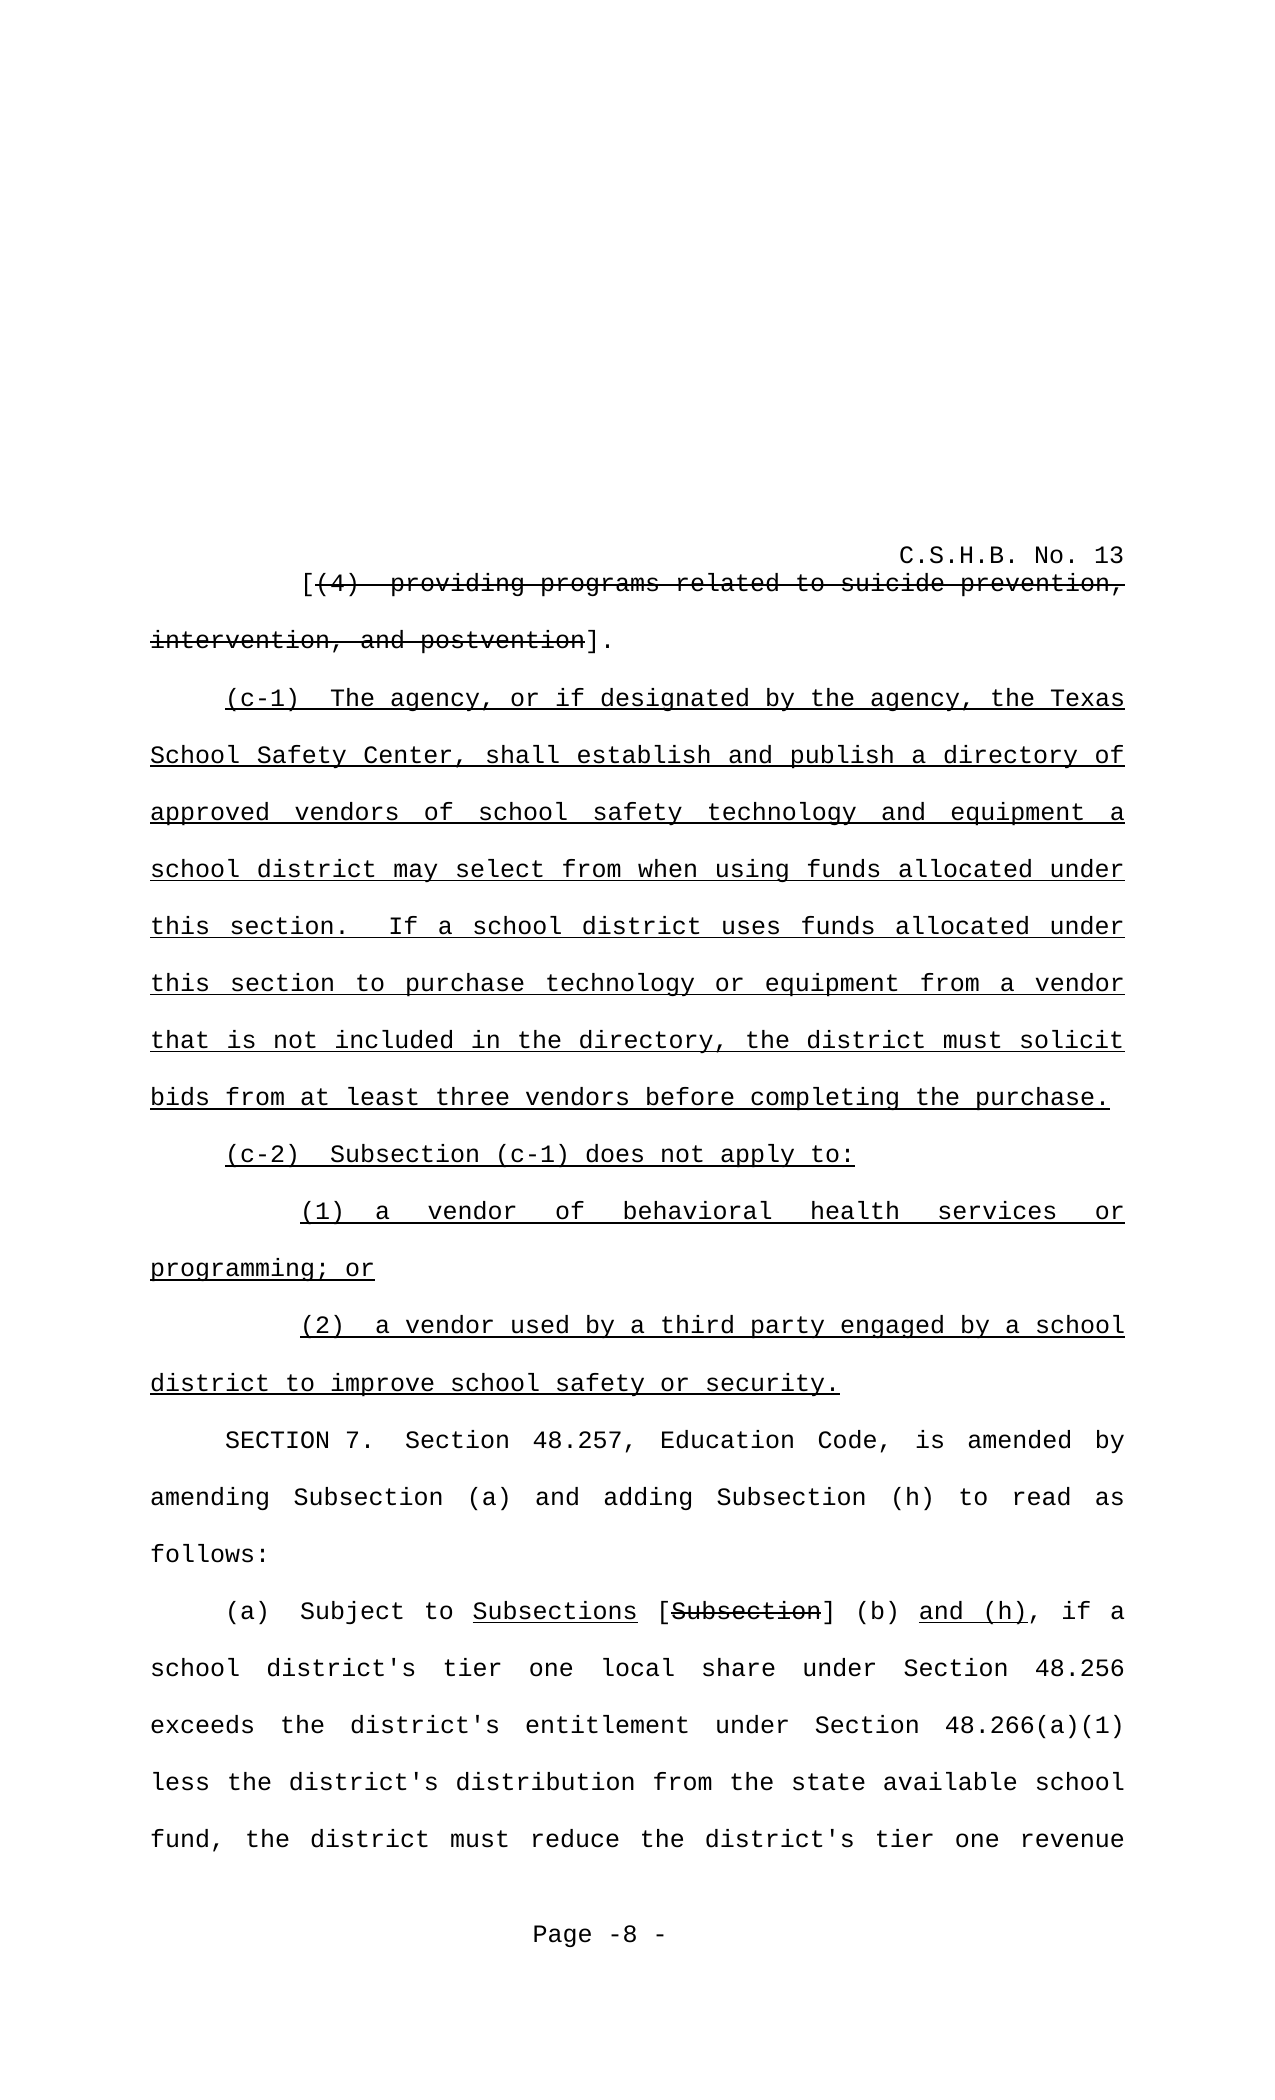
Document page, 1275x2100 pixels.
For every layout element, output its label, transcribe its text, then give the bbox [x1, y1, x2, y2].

text (c-1) The agency, or if designated by the agency, the Texas School Safety Center, shall establish and publish a directory of approved vendors of school safety technology and equipment a school district may select from when using funds allocated under this section. If a school district uses funds allocated under this section to purchase technology or equipment from a vendor that is not included in the directory, the district must solicit bids from at least three vendors before completing the purchase. [150, 995, 1125, 1051]
text (c-1) The agency, or if designated by the agency, the Texas School Safety Center, shall establish and publish a directory of approved vendors of school safety technology and equipment a school district may select from when using funds allocated under this section. If a school district uses funds allocated under this section to purchase technology or equipment from a vendor that is not included in the directory, the district must solicit bids from at least three vendors before completing the purchase. [150, 1052, 1125, 1113]
text SECTION 7. Section 48.257, Education Code, is amended by amending Subsection (a) and adding Subsection (h) to read as follows: [150, 1427, 1125, 1570]
text (c-1) The agency, or if designated by the agency, the Texas School Safety Center, shall establish and publish a directory of approved vendors of school safety technology and equipment a school district may select from when using funds allocated under this section. If a school district uses funds allocated under this section to purchase technology or equipment from a vendor that is not included in the directory, the district must solicit bids from at least three vendors before completing the purchase. [150, 824, 1125, 880]
text (c-2) Subsection (c-1) does not apply to: [150, 1142, 1125, 1170]
text (1) a vendor of behavioral health services or programming; or [150, 1199, 1125, 1284]
text (c-1) The agency, or if designated by the agency, the Texas School Safety Center, shall establish and publish a directory of approved vendors of school safety technology and equipment a school district may select from when using funds allocated under this section. If a school district uses funds allocated under this section to purchase technology or equipment from a vendor that is not included in the directory, the district must solicit bids from at least three vendors before completing the purchase. [150, 938, 1125, 994]
text (c-1) The agency, or if designated by the agency, the Texas School Safety Center, shall establish and publish a directory of approved vendors of school safety technology and equipment a school district may select from when using funds allocated under this section. If a school district uses funds allocated under this section to purchase technology or equipment from a vendor that is not included in the directory, the district must solicit bids from at least three vendors before completing the purchase. [150, 685, 1125, 765]
text (c-1) The agency, or if designated by the agency, the Texas School Safety Center, shall establish and publish a directory of approved vendors of school safety technology and equipment a school district may select from when using funds allocated under this section. If a school district uses funds allocated under this section to purchase technology or equipment from a vendor that is not included in the directory, the district must solicit bids from at least three vendors before completing the purchase. [150, 881, 1125, 937]
text [(4) providing programs related to suicide prevention, intervention, and postvention]. [150, 571, 1125, 656]
text (2) a vendor used by a third party engaged by a school district to improve school safety or security. [150, 1313, 1125, 1398]
text (c-1) The agency, or if designated by the agency, the Texas School Safety Center, shall establish and publish a directory of approved vendors of school safety technology and equipment a school district may select from when using funds allocated under this section. If a school district uses funds allocated under this section to purchase technology or equipment from a vendor that is not included in the directory, the district must solicit bids from at least three vendors before completing the purchase. [150, 767, 1125, 822]
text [150, 1598, 1125, 1855]
